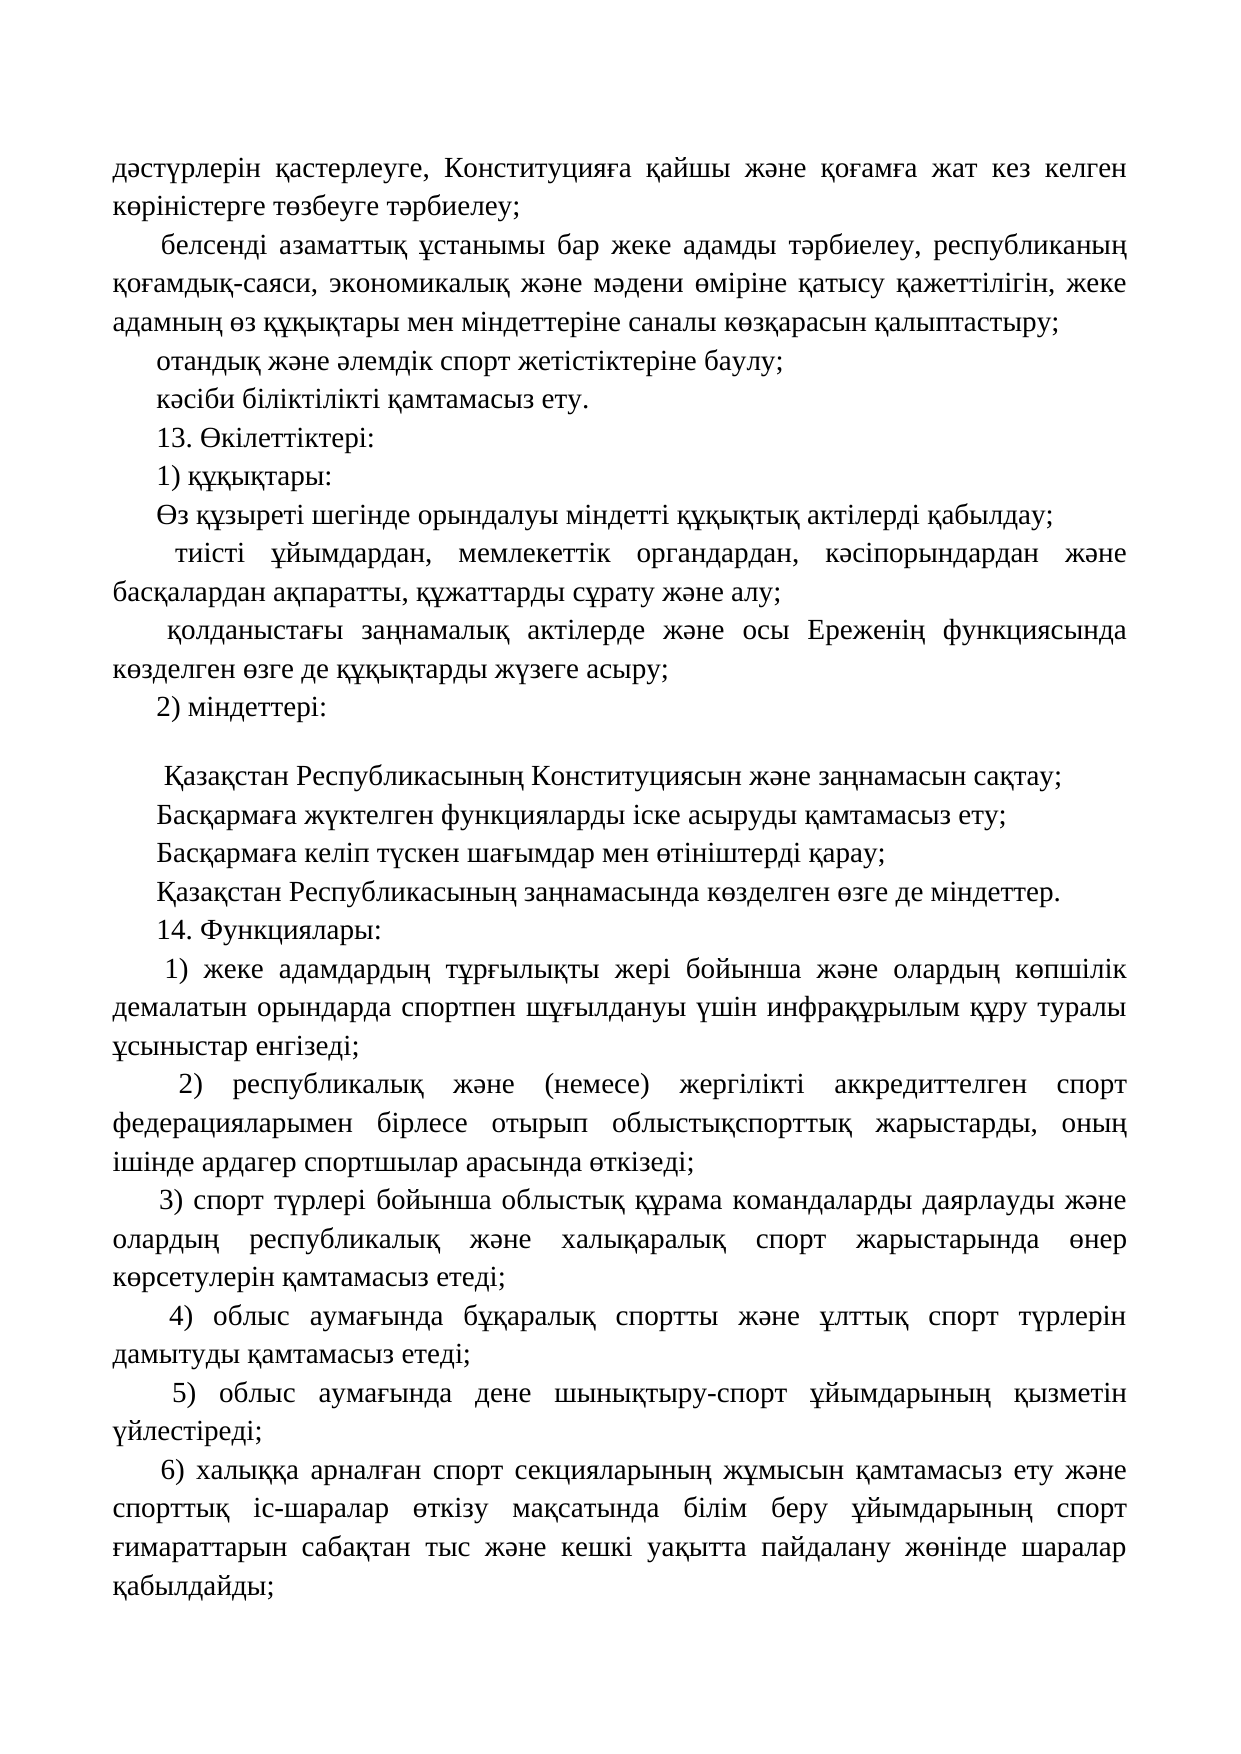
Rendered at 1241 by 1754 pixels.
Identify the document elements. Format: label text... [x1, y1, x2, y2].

text Қазақстан Республикасының заңнамасында көзделген өзге де міндеттер. [112, 874, 1128, 907]
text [112, 150, 1128, 222]
text 2) міндеттері: [112, 689, 1128, 723]
text Өз құзыреті шегінде орындалуы міндетті құқықтық актілерді қабылдау; [112, 497, 1128, 530]
text тиісті ұйымдардан, мемлекеттік органдардан, кәсіпорындардан және басқалардан ақпаратты, құжаттарды сұрату және алу; [112, 535, 1128, 607]
text қолданыстағы заңнамалық актілерде және осы Ереженің функциясында көзделген өзге де құқықтарды жүзеге асыру; [112, 612, 1128, 684]
text 1) құқықтары: [112, 458, 1128, 492]
text белсенді азаматтық ұстанымы бар жеке адамды тәрбиелеу, республиканың қоғамдық-саяси, экономикалық және мәдени өміріне қатысу қажеттілігін, жеке адамның өз құқықтары мен міндеттеріне саналы көзқарасын қалыптастыру; [112, 227, 1128, 338]
text 2) республикалық және (немесе) жергілікті аккредиттелген спорт федерацияларымен бірлесе отырып облыстықспорттық жарыстарды, оның ішінде ардагер спортшылар арасында өткізеді; [112, 1067, 1128, 1177]
text 14. Функциялары: [112, 912, 1128, 946]
text 4) облыс аумағында бұқаралық спортты және ұлттық спорт түрлерін дамытуды қамтамасыз етеді; [112, 1298, 1128, 1370]
text Қазақстан Республикасының Конституциясын және заңнамасын сақтау; [112, 758, 1128, 792]
text отандық және әлемдік спорт жетістіктеріне баулу; [112, 343, 1128, 376]
text 5) облыс аумағында дене шынықтыру-спорт ұйымдарының қызметін үйлестіреді; [112, 1375, 1128, 1447]
text Басқармаға жүктелген функцияларды іске асыруды қамтамасыз ету; [112, 797, 1128, 830]
text 1) жеке адамдардың тұрғылықты жері бойынша және олардың көпшілік демалатын орындарда спортпен шұғылдануы үшін инфрақұрылым құру туралы ұсыныстар енгізеді; [112, 951, 1128, 1062]
text кәсіби біліктілікті қамтамасыз ету. [112, 381, 1128, 415]
text 3) спорт түрлері бойынша облыстық құрама командаларды даярлауды және олардың республикалық және халықаралық спорт жарыстарында өнер көрсетулерін қамтамасыз етеді; [112, 1182, 1128, 1293]
text 13. Өкілеттіктері: [112, 420, 1128, 453]
text 6) халыққа арналған спорт секцияларының жұмысын қамтамасыз ету және спорттық іс-шаралар өткізу мақсатында білім беру ұйымдарының спорт ғимараттарын сабақтан тыс және кешкі уақытта пайдалану жөнінде шаралар қабылдайды; [112, 1452, 1128, 1601]
text Басқармаға келіп түскен шағымдар мен өтініштерді қарау; [112, 835, 1128, 869]
